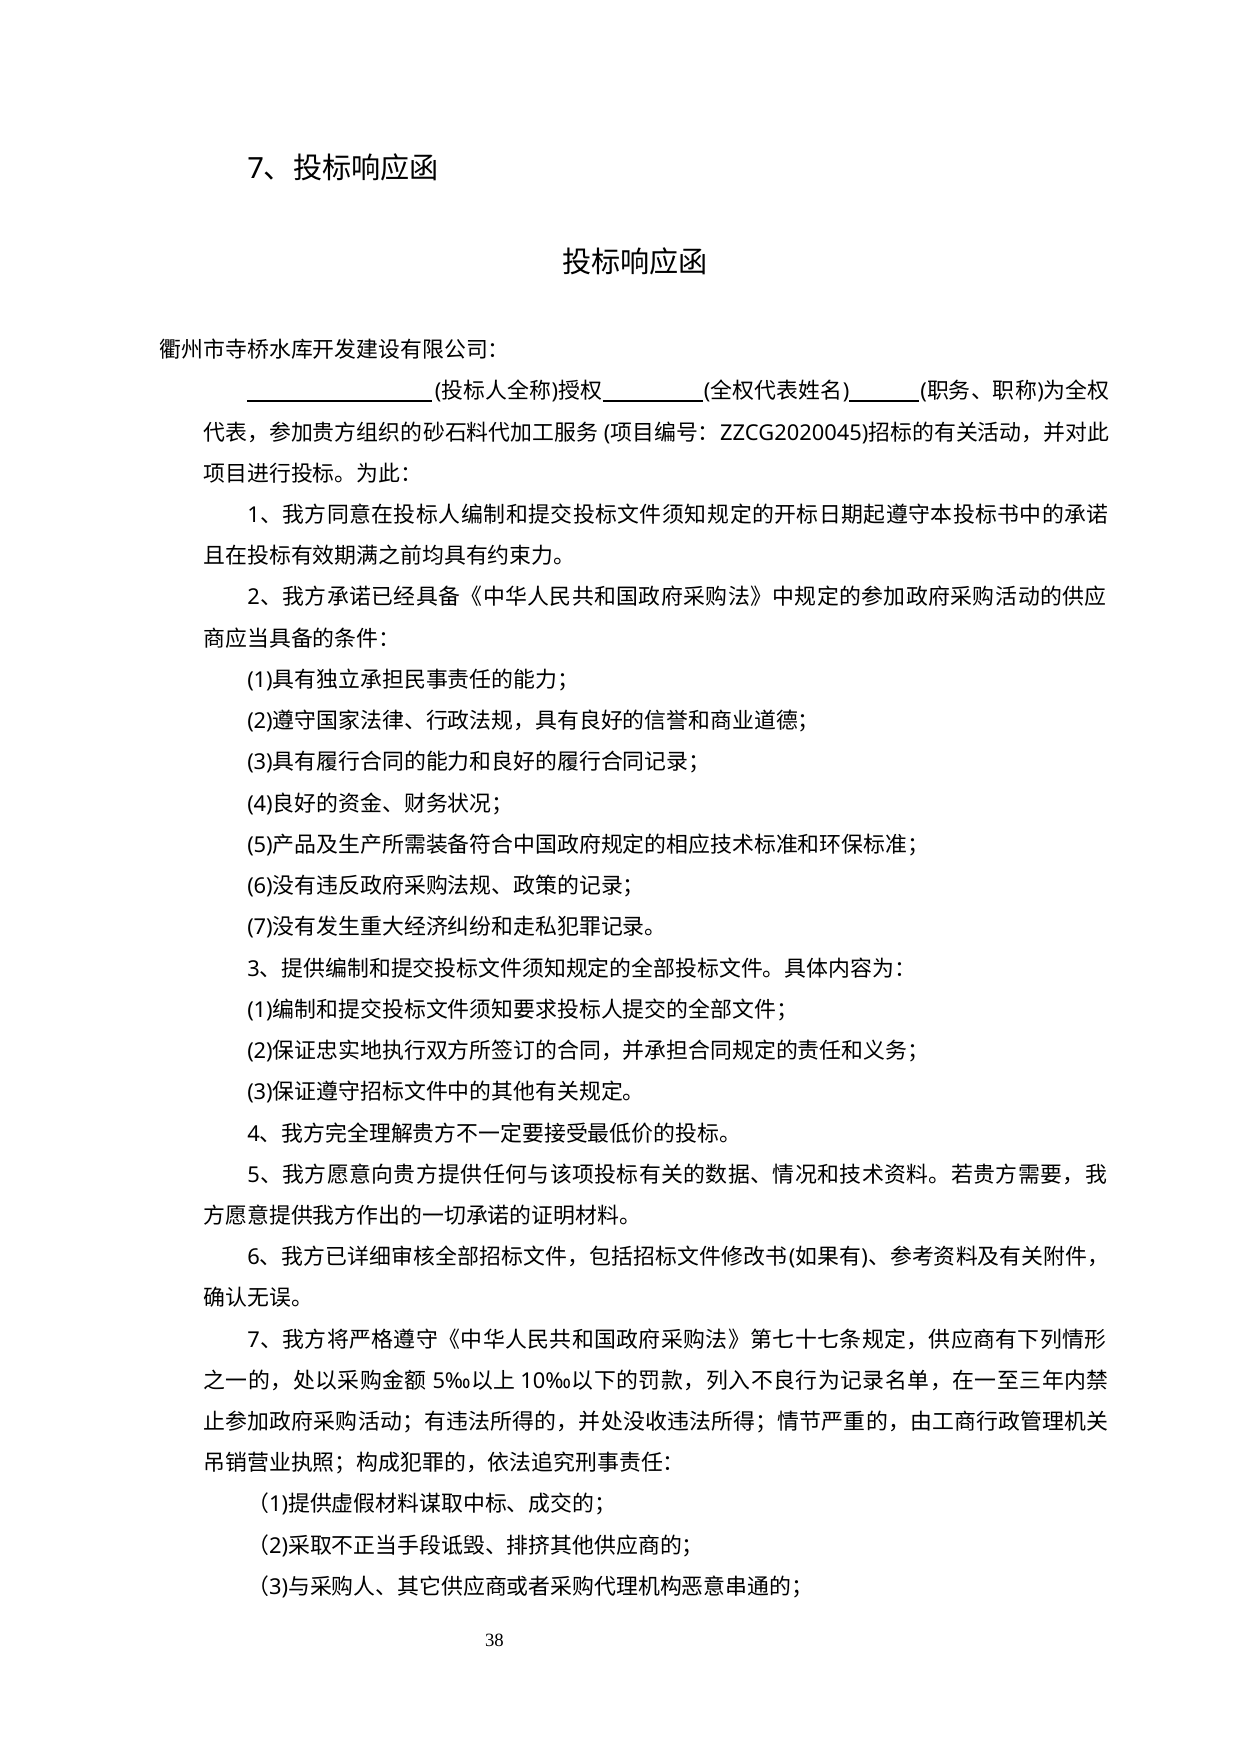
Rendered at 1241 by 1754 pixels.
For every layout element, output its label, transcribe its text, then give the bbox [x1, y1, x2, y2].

text (5)产品及生产所需装备符合中国政府规定的相应技术标准和环保标准； [203, 827, 1110, 858]
text (3)保证遵守招标文件中的其他有关规定。 [203, 1074, 1110, 1106]
text 1、我方同意在投标人编制和提交投标文件须知规定的开标日期起遵守本投标书中的承诺且在投标有效期满之前均具有约束力。 [203, 497, 1110, 570]
text (4)良好的资金、财务状况； [203, 786, 1110, 817]
text (3)具有履行合同的能力和良好的履行合同记录； [203, 744, 1110, 776]
text (投标人全称)授权 (全权代表姓名) (职务、职称)为全权代表，参加贵方组织的砂石料代加工服务 (项目编号：ZZCG2020045)招标的有关活动，并对此项目进行投标。为此： [203, 373, 1110, 487]
text (1)具有独立承担民事责任的能力； [203, 662, 1110, 693]
text (6)没有违反政府采购法规、政策的记录； [203, 868, 1110, 900]
text (7)没有发生重大经济纠纷和走私犯罪记录。 [203, 909, 1110, 941]
text （2)采取不正当手段诋毁、排挤其他供应商的； [203, 1528, 1110, 1559]
text 4、我方完全理解贵方不一定要接受最低价的投标。 [203, 1116, 1110, 1147]
text 7、我方将严格遵守《中华人民共和国政府采购法》第七十七条规定，供应商有下列情形之一的，处以采购金额5‰以上10‰以下的罚款，列入不良行为记录名单，在一至三年内禁止参加政府采购活动；有违法所得的，并处没收违法所得；情节严重的，由工商行政管理机关吊销营业执照；构成犯罪的，依法追究刑事责任： [203, 1322, 1110, 1477]
text (2)保证忠实地执行双方所签订的合同，并承担合同规定的责任和义务； [203, 1033, 1110, 1065]
text 7、投标响应函 [203, 145, 1107, 187]
text 3、提供编制和提交投标文件须知规定的全部投标文件。具体内容为： [203, 951, 1110, 982]
text 2、我方承诺已经具备《中华人民共和国政府采购法》中规定的参加政府采购活动的供应商应当具备的条件： [203, 579, 1110, 652]
text (1)编制和提交投标文件须知要求投标人提交的全部文件； [203, 992, 1110, 1023]
text （3)与采购人、其它供应商或者采购代理机构恶意串通的； [203, 1569, 1110, 1601]
text (2)遵守国家法律、行政法规，具有良好的信誉和商业道德； [203, 703, 1110, 735]
text 5、我方愿意向贵方提供任何与该项投标有关的数据、情况和技术资料。若贵方需要，我方愿意提供我方作出的一切承诺的证明材料。 [203, 1157, 1110, 1230]
text 衢州市寺桥水库开发建设有限公司： [159, 332, 1110, 364]
text 6、我方已详细审核全部招标文件，包括招标文件修改书(如果有)、参考资料及有关附件，确认无误。 [203, 1239, 1110, 1312]
text 投标响应函 [159, 239, 1110, 281]
text （1)提供虚假材料谋取中标、成交的； [203, 1486, 1110, 1518]
